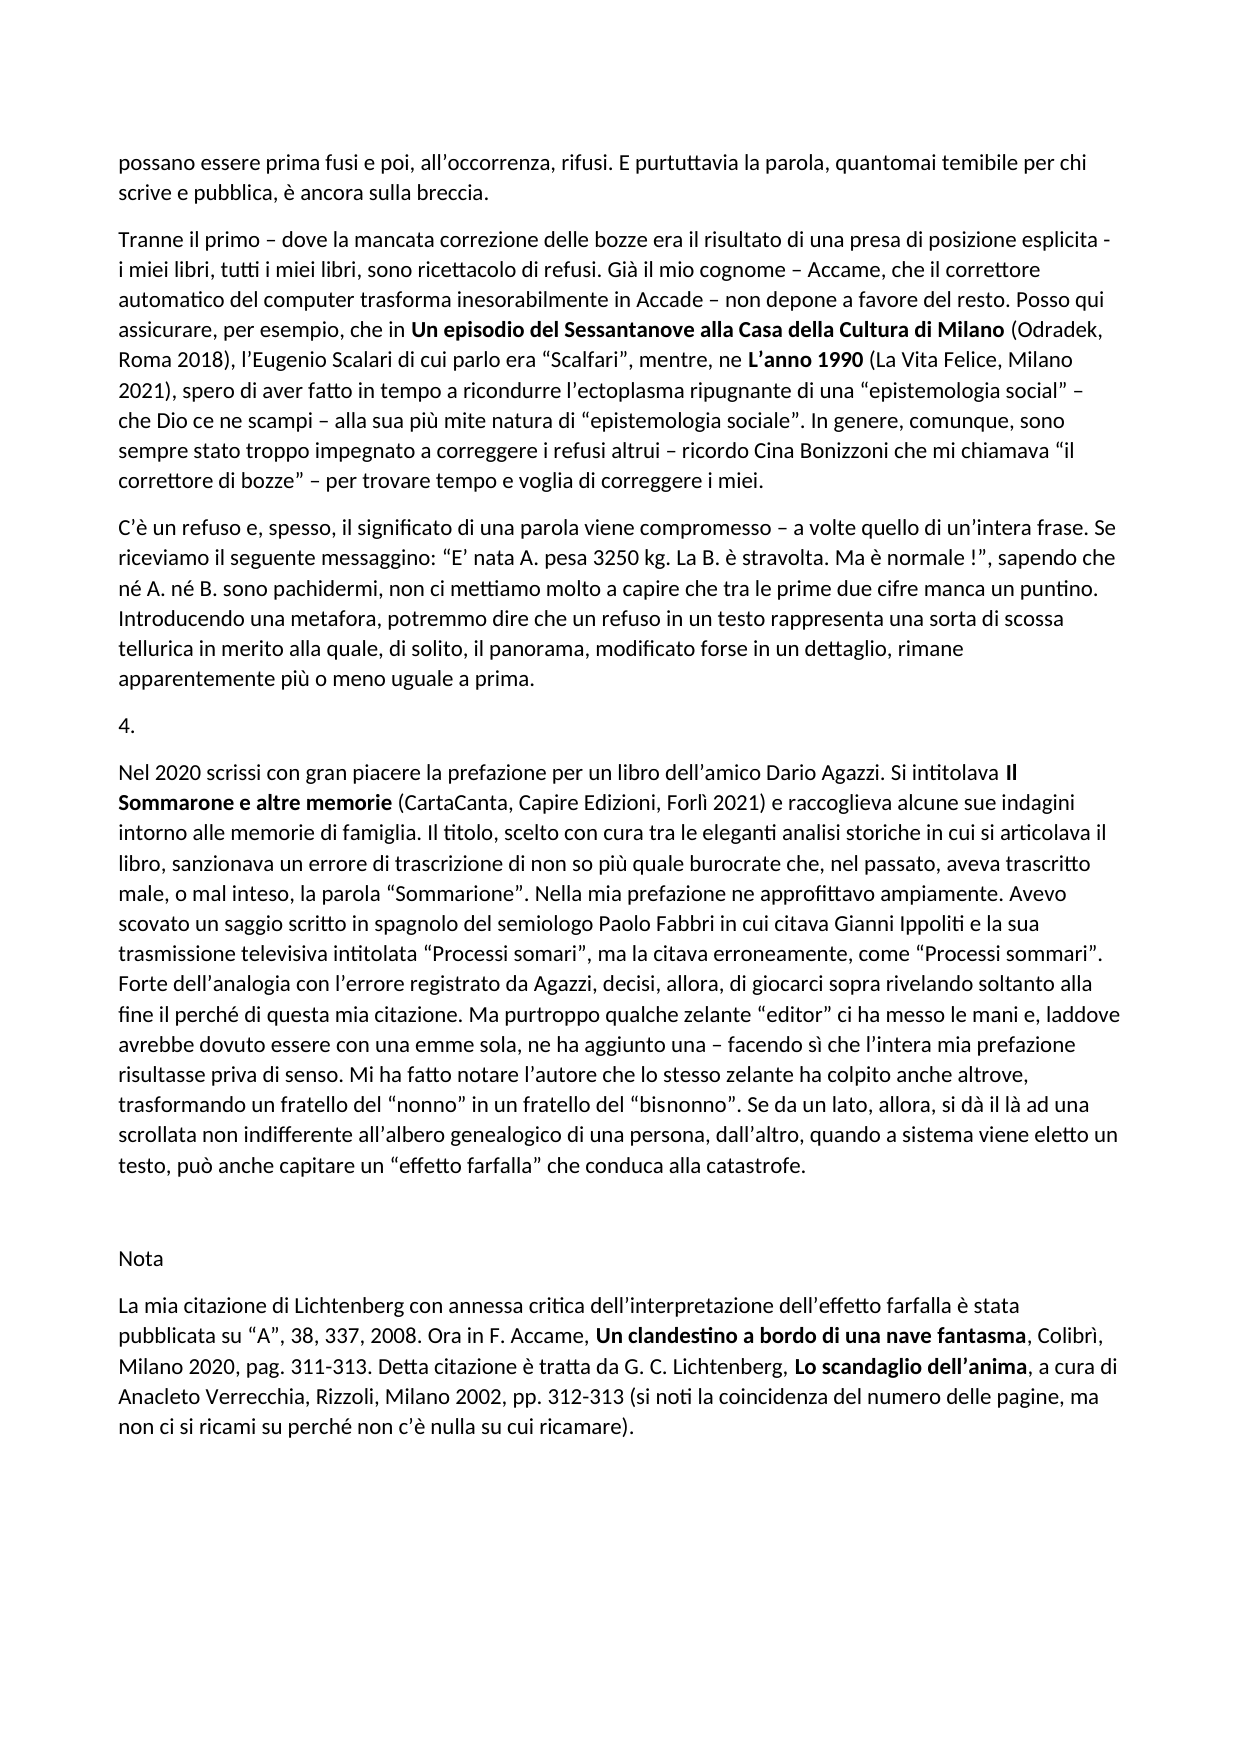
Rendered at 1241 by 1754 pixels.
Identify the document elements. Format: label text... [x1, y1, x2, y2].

text Nel 2020 scrissi con gran piacere la prefazione per un libro dell’amico Dario Agazzi. Si intitolava Il Sommarone e altre memorie (CartaCanta, Capire Edizioni, Forlì 2021) e raccoglieva alcune sue indagini intorno alle memorie di famiglia. Il titolo, scelto con cura tra le eleganti analisi storiche in cui si articolava il libro, sanzionava un errore di trascrizione di non so più quale burocrate che, nel passato, aveva trascritto male, o mal inteso, la parola “Sommarione”. Nella mia prefazione ne approfittavo ampiamente. Avevo scovato un saggio scritto in spagnolo del semiologo Paolo Fabbri in cui citava Gianni Ippoliti e la sua trasmissione televisiva intitolata “Processi somari”, ma la citava erroneamente, come “Processi sommari”. Forte dell’analogia con l’errore registrato da Agazzi, decisi, allora, di giocarci sopra rivelando soltanto alla fine il perché di questa mia citazione. Ma purtroppo qualche zelante “editor” ci ha messo le mani e, laddove avrebbe dovuto essere con una emme sola, ne ha aggiunto una – facendo sì che l’intera mia prefazione risultasse priva di senso. Mi ha fatto notare l’autore che lo stesso zelante ha colpito anche altrove, trasformando un fratello del “nonno” in un fratello del “bisnonno”. Se da un lato, allora, si dà il là ad una scrollata non indifferente all’albero genealogico di una persona, dall’altro, quando a sistema viene eletto un testo, può anche capitare un “effetto farfalla” che conduca alla catastrofe. [118, 758, 1122, 1179]
text C’è un refuso e, spesso, il significato di una parola viene compromesso – a volte quello di un’intera frase. Se riceviamo il seguente messaggino: “E’ nata A. pesa 3250 kg. La B. è stravolta. Ma è normale !”, sapendo che né A. né B. sono pachidermi, non ci mettiamo molto a capire che tra le prime due cifre manca un puntino. Introducendo una metafora, potremmo dire che un refuso in un testo rappresenta una sorta di scossa tellurica in merito alla quale, di solito, il panorama, modificato forse in un dettaglio, rimane apparentemente più o meno uguale a prima. [118, 513, 1122, 692]
text 4. [118, 711, 1122, 739]
text Nota [118, 1244, 1122, 1272]
text Tranne il primo – dove la mancata correzione delle bozze era il risultato di una presa di posizione esplicita - i miei libri, tutti i miei libri, sono ricettacolo di refusi. Già il mio cognome – Accame, che il correttore automatico del computer trasforma inesorabilmente in Accade – non depone a favore del resto. Posso qui assicurare, per esempio, che in Un episodio del Sessantanove alla Casa della Cultura di Milano (Odradek, Roma 2018), l’Eugenio Scalari di cui parlo era “Scalfari”, mentre, ne L’anno 1990 (La Vita Felice, Milano 2021), spero di aver fatto in tempo a ricondurre l’ectoplasma ripugnante di una “epistemologia social” – che Dio ce ne scampi – alla sua più mite natura di “epistemologia sociale”. In genere, comunque, sono sempre stato troppo impegnato a correggere i refusi altrui – ricordo Cina Bonizzoni che mi chiamava “il correttore di bozze” – per trovare tempo e voglia di correggere i miei. [118, 225, 1122, 494]
text La mia citazione di Lichtenberg con annessa critica dell’interpretazione dell’effetto farfalla è stata pubblicata su “A”, 38, 337, 2008. Ora in F. Accame, Un clandestino a bordo di una nave fantasma, Colibrì, Milano 2020, pag. 311-313. Detta citazione è tratta da G. C. Lichtenberg, Lo scandaglio dell’anima, a cura di Anacleto Verrecchia, Rizzoli, Milano 2002, pp. 312-313 (si noti la coincidenza del numero delle pagine, ma non ci si ricami su perché non c’è nulla su cui ricamare). [118, 1291, 1122, 1440]
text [118, 148, 1122, 206]
